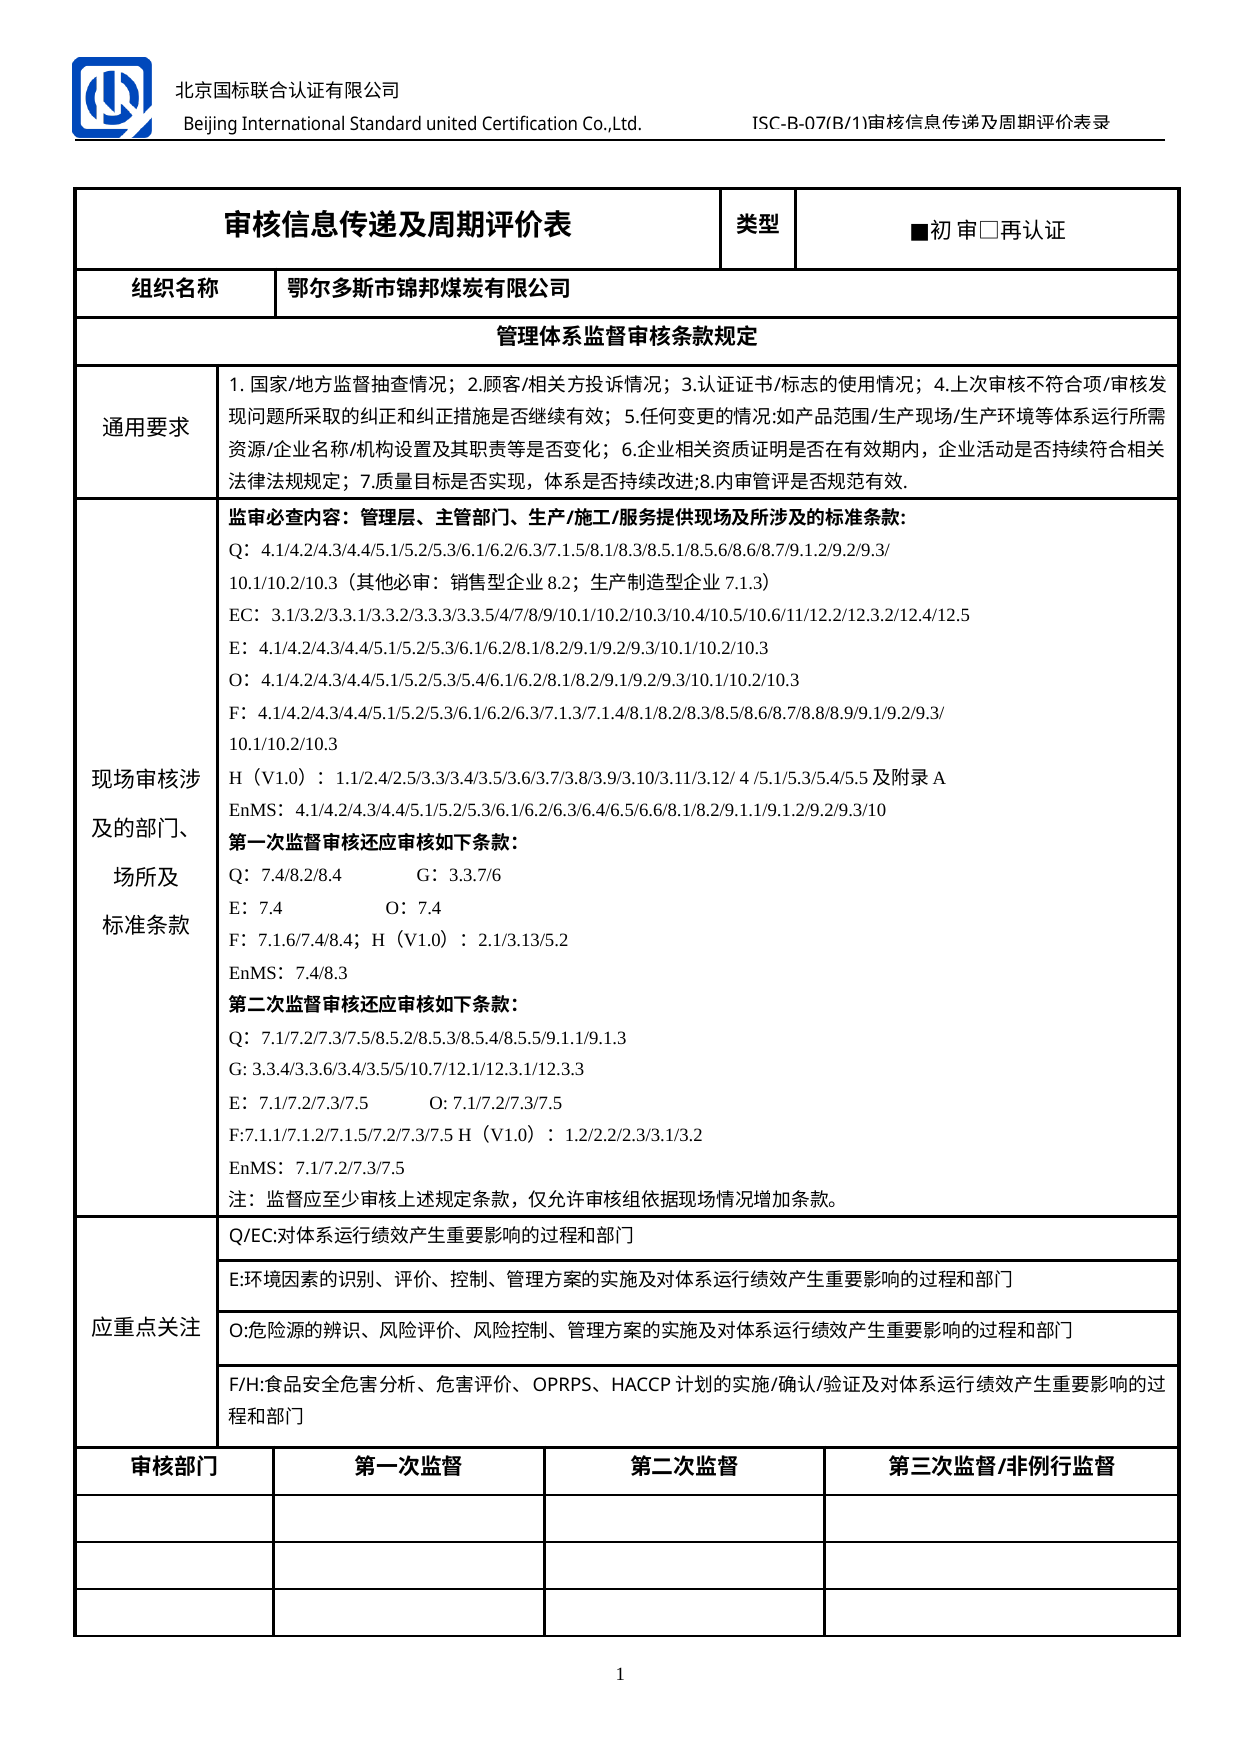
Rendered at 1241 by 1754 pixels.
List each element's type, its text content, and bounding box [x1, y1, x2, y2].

table_cell [77, 1543, 272, 1588]
table_cell [275, 1590, 543, 1635]
table_header ■初 审□再认证 [797, 190, 1177, 267]
table_cell [826, 1590, 1177, 1635]
table_cell 第二次监督 [546, 1449, 823, 1494]
table_cell [77, 1590, 272, 1635]
table_cell 现场审核涉及的部门、场所及 标准条款 [77, 500, 216, 1215]
table_cell [275, 1496, 543, 1541]
table_cell 应重点关注 [77, 1218, 216, 1446]
table_cell [275, 1543, 543, 1588]
table_cell 第一次监督 [275, 1449, 543, 1494]
table_cell 组织名称 [77, 271, 274, 316]
table_cell O:危险源的辨识、风险评价、风险控制、管理方案的实施及对体系运行绩效产生重要影响的过程和部门 [219, 1313, 1177, 1364]
table_cell [826, 1496, 1177, 1541]
table_header 类型 [722, 190, 794, 267]
table_cell [826, 1543, 1177, 1588]
table_cell 监审必查内容：管理层、主管部门、生产/施工/服务提供现场及所涉及的标准条款: Q：4.1/4.2/4.3/4.4/5.1/5.2/5.3/6.1/6.2/6.3/7.1.5/8.1/8.3/8.5.1/8.5.6/8.6/8.7/9.1.2/9.2/9.3/ 10.1/10.2/10.3（其他必审：销售型企业8.2；生产制造型企业7.1.3） EC：3.1/3.2/3.3.1/3.3.2/3.3.3/3.3.5/4/7/8/9/10.1/10.2/10.3/10.4/10.5/10.6/11/12.2/12.3.2/12.4/12.5 E：4.1/4.2/4.3/4.4/5.1/5.2/5.3/6.1/6.2/8.1/8.2/9.1/9.2/9.3/10.1/10.2/10.3 O：4.1/4.2/4.3/4.4/5.1/5.2/5.3/5.4/6.1/6.2/8.1/8.2/9.1/9.2/9.3/10.1/10.2/10.3 F：4.1/4.2/4.3/4.4/5.1/5.2/5.3/6.1/6.2/6.3/7.1.3/7.1.4/8.1/8.2/8.3/8.5/8.6/8.7/8.8/8.9/9.1/9.2/9.3/ 10.1/10.2/10.3 H（V1.0）：1.1/2.4/2.5/3.3/3.4/3.5/3.6/3.7/3.8/3.9/3.10/3.11/3.12/ 4 /5.1/5.3/5.4/5.5及附录A EnMS：4.1/4.2/4.3/4.4/5.1/5.2/5.3/6.1/6.2/6.3/6.4/6.5/6.6/8.1/8.2/9.1.1/9.1.2/9.2/9.3/10 第一次监督审核还应审核如下条款： Q：7.4/8.2/8.4 G：3.3.7/6 E：7.4 O：7.4 F：7.1.6/7.4/8.4；H（V1.0）：2.1/3.13/5.2 EnMS：7.4/8.3 第二次监督审核还应审核如下条款： Q：7.1/7.2/7.3/7.5/8.5.2/8.5.3/8.5.4/8.5.5/9.1.1/9.1.3 G: 3.3.4/3.3.6/3.4/3.5/5/10.7/12.1/12.3.1/12.3.3 E：7.1/7.2/7.3/7.5 O: 7.1/7.2/7.3/7.5 F:7.1.1/7.1.2/7.1.5/7.2/7.3/7.5 H（V1.0）：1.2/2.2/2.3/3.1/3.2 EnMS：7.1/7.2/7.3/7.5 注：监督应至少审核上述规定条款，仅允许审核组依据现场情况增加条款。 [219, 500, 1177, 1215]
table_cell F/H:食品安全危害分析、危害评价、OPRPS、HACCP计划的实施/确认/验证及对体系运行绩效产生重要影响的过程和部门 [219, 1367, 1177, 1446]
table_header 审核信息传递及周期评价表 [77, 190, 719, 267]
table_cell 通用要求 [77, 367, 216, 497]
table_cell 管理体系监督审核条款规定 [77, 319, 1177, 364]
table_cell 审核部门 [77, 1449, 272, 1494]
table_cell E:环境因素的识别、评价、控制、管理方案的实施及对体系运行绩效产生重要影响的过程和部门 [219, 1262, 1177, 1310]
table_cell [77, 1496, 272, 1541]
table_cell Q/EC:对体系运行绩效产生重要影响的过程和部门 [219, 1218, 1177, 1259]
table_cell 鄂尔多斯市锦邦煤炭有限公司 [277, 271, 1177, 316]
table_cell [546, 1496, 823, 1541]
table_cell 第三次监督/非例行监督 [826, 1449, 1177, 1494]
table_cell 1. 国家/地方监督抽查情况；2.顾客/相关方投诉情况；3.认证证书/标志的使用情况；4.上次审核不符合项/审核发现问题所采取的纠正和纠正措施是否继续有效；5.任何变更的情况:如产品范围/生产现场/生产环境等体系运行所需资源/企业名称/机构设置及其职责等是否变化；6.企业相关资质证明是否在有效期内，企业活动是否持续符合相关法律法规规定；7.质量目标是否实现，体系是否持续改进;8.内审管评是否规范有效. [219, 367, 1177, 497]
picture [72, 57, 152, 138]
table_cell [546, 1590, 823, 1635]
table_cell [546, 1543, 823, 1588]
